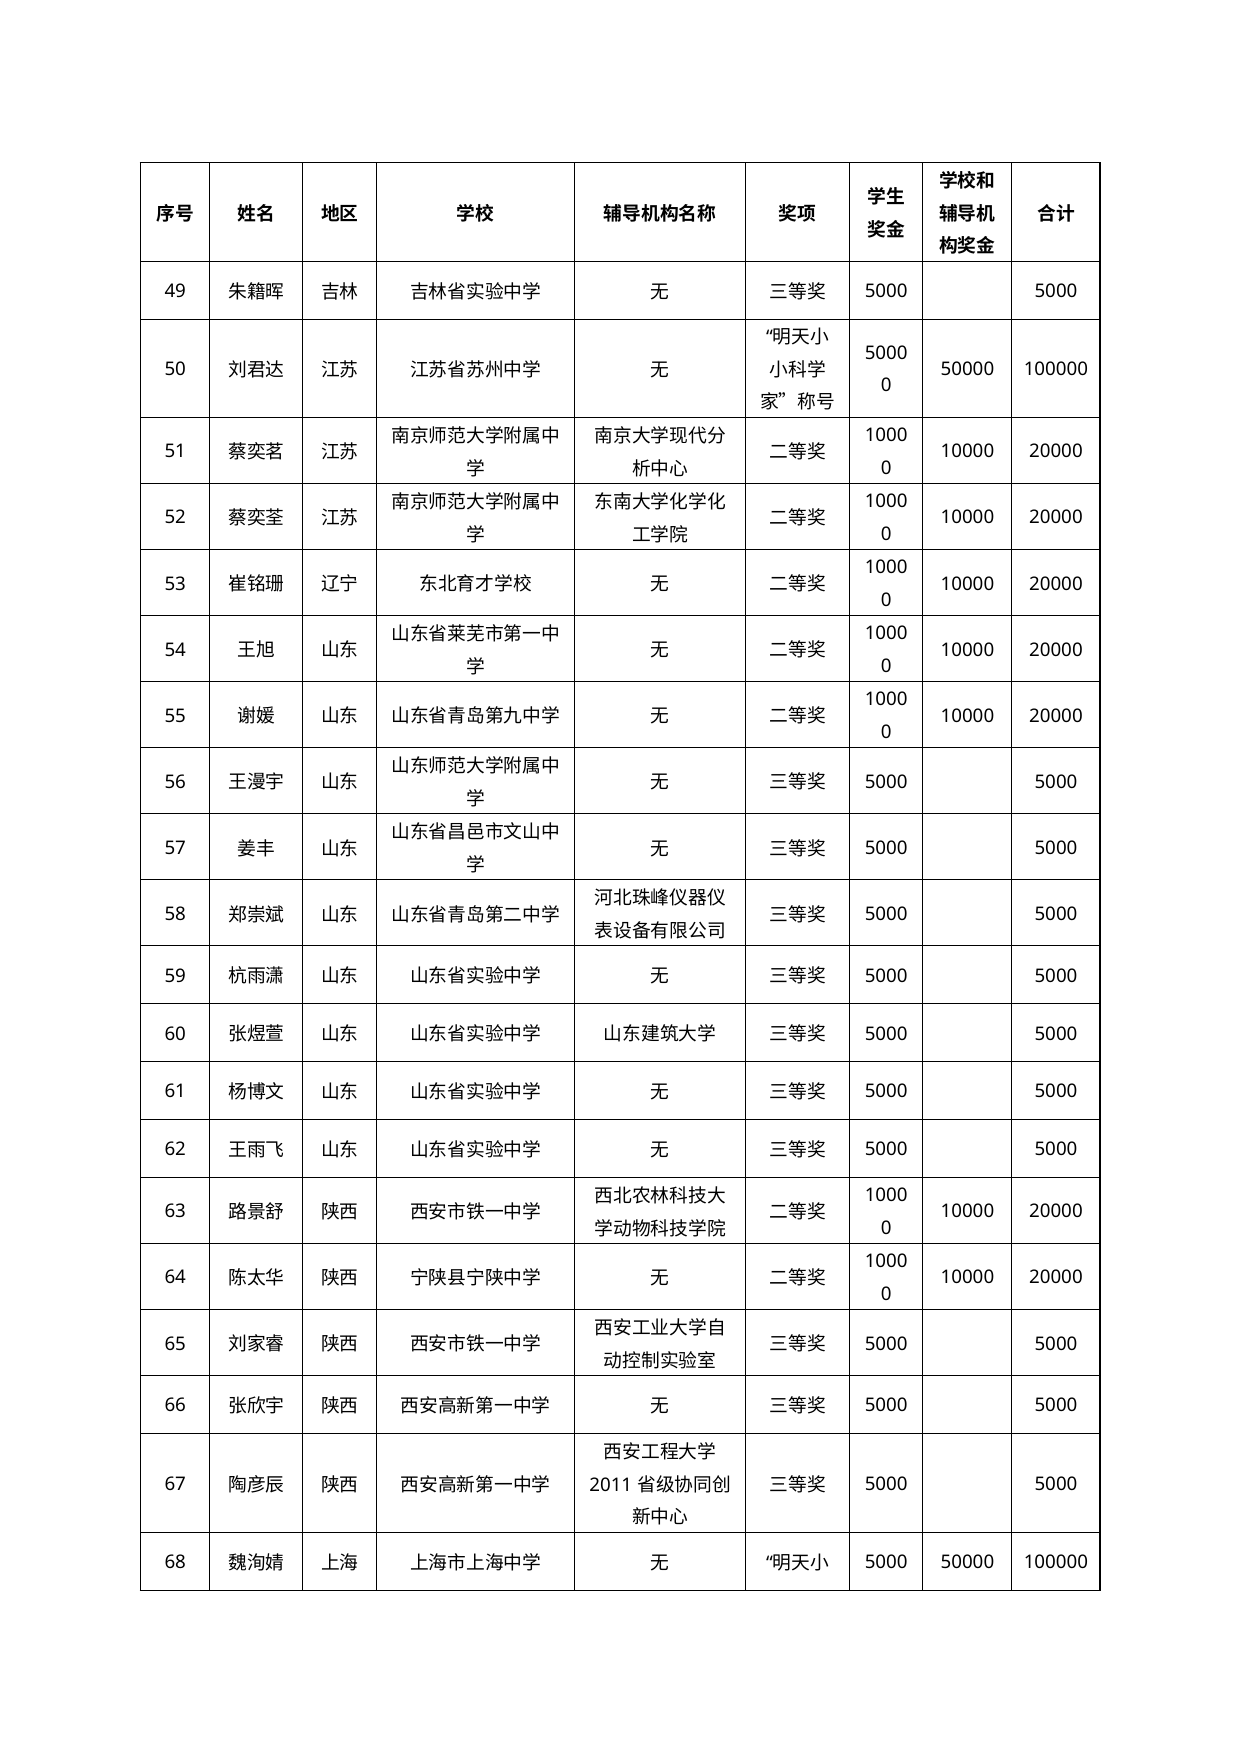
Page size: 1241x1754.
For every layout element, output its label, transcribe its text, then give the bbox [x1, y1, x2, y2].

table_cell 江苏省苏州中学 [377, 320, 574, 417]
table_cell 5000 [1012, 1310, 1099, 1375]
table_cell 山东 [303, 1004, 376, 1061]
table_cell 无 [575, 946, 745, 1003]
table_cell 西安工程大学 2011 省级协同创新中心 [575, 1434, 745, 1532]
table_cell [923, 262, 1011, 318]
table_cell 5000 [850, 880, 922, 945]
table_cell 山东建筑大学 [575, 1004, 745, 1061]
table_cell 西安高新第一中学 [377, 1434, 574, 1532]
table_cell 陶彦辰 [210, 1434, 302, 1532]
table_cell [923, 1434, 1011, 1532]
table_cell 无 [575, 616, 745, 681]
table_cell 57 [141, 814, 209, 879]
table_cell 68 [141, 1533, 209, 1589]
table_cell 无 [575, 262, 745, 318]
table_cell 无 [575, 1062, 745, 1119]
table_cell 刘家睿 [210, 1310, 302, 1375]
table_cell 山东 [303, 616, 376, 681]
table_cell [923, 1004, 1011, 1061]
table_cell 山东省青岛第二中学 [377, 880, 574, 945]
table_cell 二等奖 [746, 418, 849, 483]
table_cell 60 [141, 1004, 209, 1061]
table_cell 二等奖 [746, 1244, 849, 1309]
table_cell 50000 [923, 1533, 1011, 1589]
table_cell 55 [141, 682, 209, 747]
table_cell 江苏 [303, 484, 376, 549]
table_cell 陕西 [303, 1310, 376, 1375]
table_cell 蔡奕茗 [210, 418, 302, 483]
table_cell 路景舒 [210, 1178, 302, 1243]
table_cell 62 [141, 1120, 209, 1177]
table_cell 50000 [850, 320, 922, 417]
table_cell 山东省莱芜市第一中学 [377, 616, 574, 681]
table_cell 山东省昌邑市文山中学 [377, 814, 574, 879]
table_cell [923, 814, 1011, 879]
table_cell 三等奖 [746, 880, 849, 945]
table_cell 朱籍晖 [210, 262, 302, 318]
table_cell 59 [141, 946, 209, 1003]
table_cell 5000 [1012, 880, 1099, 945]
table_cell “明天小小科学家”称号 [746, 1533, 849, 1589]
table_cell 58 [141, 880, 209, 945]
table_cell 三等奖 [746, 262, 849, 318]
table_cell 无 [575, 1244, 745, 1309]
table_cell 二等奖 [746, 616, 849, 681]
table_cell 南京师范大学附属中学 [377, 418, 574, 483]
table_cell 10000 [850, 1244, 922, 1309]
table_cell 无 [575, 682, 745, 747]
table_cell 10000 [850, 550, 922, 615]
table_header 地区 [303, 163, 376, 261]
table_cell 5000 [850, 1004, 922, 1061]
table_cell 5000 [850, 1062, 922, 1119]
table_cell 10000 [850, 616, 922, 681]
table_cell 50 [141, 320, 209, 417]
table_cell 二等奖 [746, 484, 849, 549]
table_cell 西安市铁一中学 [377, 1178, 574, 1243]
table_cell 10000 [923, 1178, 1011, 1243]
table_cell 5000 [1012, 1004, 1099, 1061]
table_cell 南京师范大学附属中学 [377, 484, 574, 549]
table_cell 100000 [1012, 320, 1099, 417]
table_cell 王雨飞 [210, 1120, 302, 1177]
table_cell 5000 [850, 1310, 922, 1375]
table_cell 山东省实验中学 [377, 1004, 574, 1061]
table_cell 张欣宇 [210, 1376, 302, 1433]
table_cell 5000 [1012, 748, 1099, 813]
table_cell 53 [141, 550, 209, 615]
table_cell 63 [141, 1178, 209, 1243]
table_header 学生奖金 [850, 163, 922, 261]
table_cell 西安市铁一中学 [377, 1310, 574, 1375]
table_cell 吉林省实验中学 [377, 262, 574, 318]
table_cell 王漫宇 [210, 748, 302, 813]
table_cell 三等奖 [746, 1310, 849, 1375]
table_cell 上海 [303, 1533, 376, 1589]
table_cell 山东省实验中学 [377, 1120, 574, 1177]
table_cell 刘君达 [210, 320, 302, 417]
table_cell [923, 946, 1011, 1003]
table_cell 张煜萱 [210, 1004, 302, 1061]
table_cell 西北农林科技大学动物科技学院 [575, 1178, 745, 1243]
table_cell 10000 [850, 484, 922, 549]
table_cell 吉林 [303, 262, 376, 318]
table_cell 64 [141, 1244, 209, 1309]
table_cell 三等奖 [746, 1120, 849, 1177]
table_cell 20000 [1012, 484, 1099, 549]
table_cell 三等奖 [746, 814, 849, 879]
table_cell 山东 [303, 814, 376, 879]
table_cell 郑崇斌 [210, 880, 302, 945]
table_cell 50000 [850, 1533, 922, 1589]
table_cell 5000 [850, 1376, 922, 1433]
table_cell 无 [575, 1376, 745, 1433]
table_cell 61 [141, 1062, 209, 1119]
table_cell 三等奖 [746, 1376, 849, 1433]
table_cell 东南大学化学化工学院 [575, 484, 745, 549]
table_cell 山东省青岛第九中学 [377, 682, 574, 747]
table_cell 姜丰 [210, 814, 302, 879]
table_cell 江苏 [303, 320, 376, 417]
table_cell 20000 [1012, 418, 1099, 483]
table_cell 西安工业大学自动控制实验室 [575, 1310, 745, 1375]
table_cell 20000 [1012, 616, 1099, 681]
table_cell 54 [141, 616, 209, 681]
table_cell 山东 [303, 1062, 376, 1119]
table_cell 二等奖 [746, 682, 849, 747]
table_cell 东北育才学校 [377, 550, 574, 615]
table_cell 西安高新第一中学 [377, 1376, 574, 1433]
table_cell 江苏 [303, 418, 376, 483]
table_header 奖项 [746, 163, 849, 261]
table_cell 三等奖 [746, 1004, 849, 1061]
table_cell 10000 [850, 682, 922, 747]
table_cell 蔡奕荃 [210, 484, 302, 549]
table_cell 20000 [1012, 1178, 1099, 1243]
table_cell 5000 [850, 1434, 922, 1532]
table_cell [923, 1120, 1011, 1177]
table_cell 杨博文 [210, 1062, 302, 1119]
table_cell 上海市上海中学 [377, 1533, 574, 1589]
table_cell 无 [575, 1533, 745, 1589]
table_header 学校和辅导机构奖金 [923, 163, 1011, 261]
table_cell 5000 [1012, 946, 1099, 1003]
table_cell 51 [141, 418, 209, 483]
table_cell 二等奖 [746, 550, 849, 615]
table_cell 5000 [1012, 1434, 1099, 1532]
table_cell 5000 [850, 1120, 922, 1177]
table_cell 山东 [303, 880, 376, 945]
table_cell 陕西 [303, 1434, 376, 1532]
table_cell 三等奖 [746, 748, 849, 813]
table_cell 52 [141, 484, 209, 549]
table_cell 5000 [1012, 1062, 1099, 1119]
table_cell 10000 [923, 682, 1011, 747]
table_cell 南京大学现代分析中心 [575, 418, 745, 483]
table_cell 山东 [303, 682, 376, 747]
table_cell 5000 [850, 262, 922, 318]
table_cell [923, 880, 1011, 945]
table_cell 5000 [1012, 1120, 1099, 1177]
table_cell 陈太华 [210, 1244, 302, 1309]
table_cell 5000 [850, 748, 922, 813]
table_cell 三等奖 [746, 1434, 849, 1532]
table_cell 20000 [1012, 1244, 1099, 1309]
table_header 序号 [141, 163, 209, 261]
table_cell 二等奖 [746, 1178, 849, 1243]
table_cell 56 [141, 748, 209, 813]
table_cell 67 [141, 1434, 209, 1532]
table_cell 杭雨潇 [210, 946, 302, 1003]
table_cell 无 [575, 814, 745, 879]
table_cell 河北珠峰仪器仪表设备有限公司 [575, 880, 745, 945]
table_cell 魏洵婧 [210, 1533, 302, 1589]
table_cell 山东 [303, 946, 376, 1003]
table_cell 5000 [1012, 1376, 1099, 1433]
table_cell 山东 [303, 748, 376, 813]
table_cell 5000 [1012, 262, 1099, 318]
table_cell 10000 [850, 418, 922, 483]
table_cell 无 [575, 1120, 745, 1177]
table_header 辅导机构名称 [575, 163, 745, 261]
table_cell [923, 748, 1011, 813]
table_cell 10000 [923, 1244, 1011, 1309]
table_cell 山东 [303, 1120, 376, 1177]
table_cell 辽宁 [303, 550, 376, 615]
table_cell 陕西 [303, 1244, 376, 1309]
table_header 合计 [1012, 163, 1099, 261]
table_cell 65 [141, 1310, 209, 1375]
table_header 姓名 [210, 163, 302, 261]
table_cell 50000 [923, 320, 1011, 417]
table_cell 山东省实验中学 [377, 1062, 574, 1119]
table_cell 100000 [1012, 1533, 1099, 1589]
table_cell 10000 [923, 616, 1011, 681]
table_cell 崔铭珊 [210, 550, 302, 615]
table_cell [923, 1376, 1011, 1433]
table_cell 20000 [1012, 550, 1099, 615]
table_cell 宁陕县宁陕中学 [377, 1244, 574, 1309]
table_cell [923, 1062, 1011, 1119]
table_cell 5000 [1012, 814, 1099, 879]
table_cell 三等奖 [746, 946, 849, 1003]
table_cell 无 [575, 748, 745, 813]
table_cell 山东师范大学附属中学 [377, 748, 574, 813]
table_cell 三等奖 [746, 1062, 849, 1119]
table_cell 谢媛 [210, 682, 302, 747]
table_cell [923, 1310, 1011, 1375]
table_cell 20000 [1012, 682, 1099, 747]
table_cell 10000 [923, 550, 1011, 615]
table_cell 66 [141, 1376, 209, 1433]
table_cell “明天小小科学家”称号 [746, 320, 849, 417]
table_cell 5000 [850, 814, 922, 879]
table_cell 山东省实验中学 [377, 946, 574, 1003]
table_cell 5000 [850, 946, 922, 1003]
table_cell 陕西 [303, 1178, 376, 1243]
table_header 学校 [377, 163, 574, 261]
table_cell 10000 [923, 418, 1011, 483]
table_cell 10000 [923, 484, 1011, 549]
table_cell 无 [575, 550, 745, 615]
table_cell 10000 [850, 1178, 922, 1243]
table_cell 陕西 [303, 1376, 376, 1433]
table_cell 王旭 [210, 616, 302, 681]
table_cell 无 [575, 320, 745, 417]
table_cell 49 [141, 262, 209, 318]
